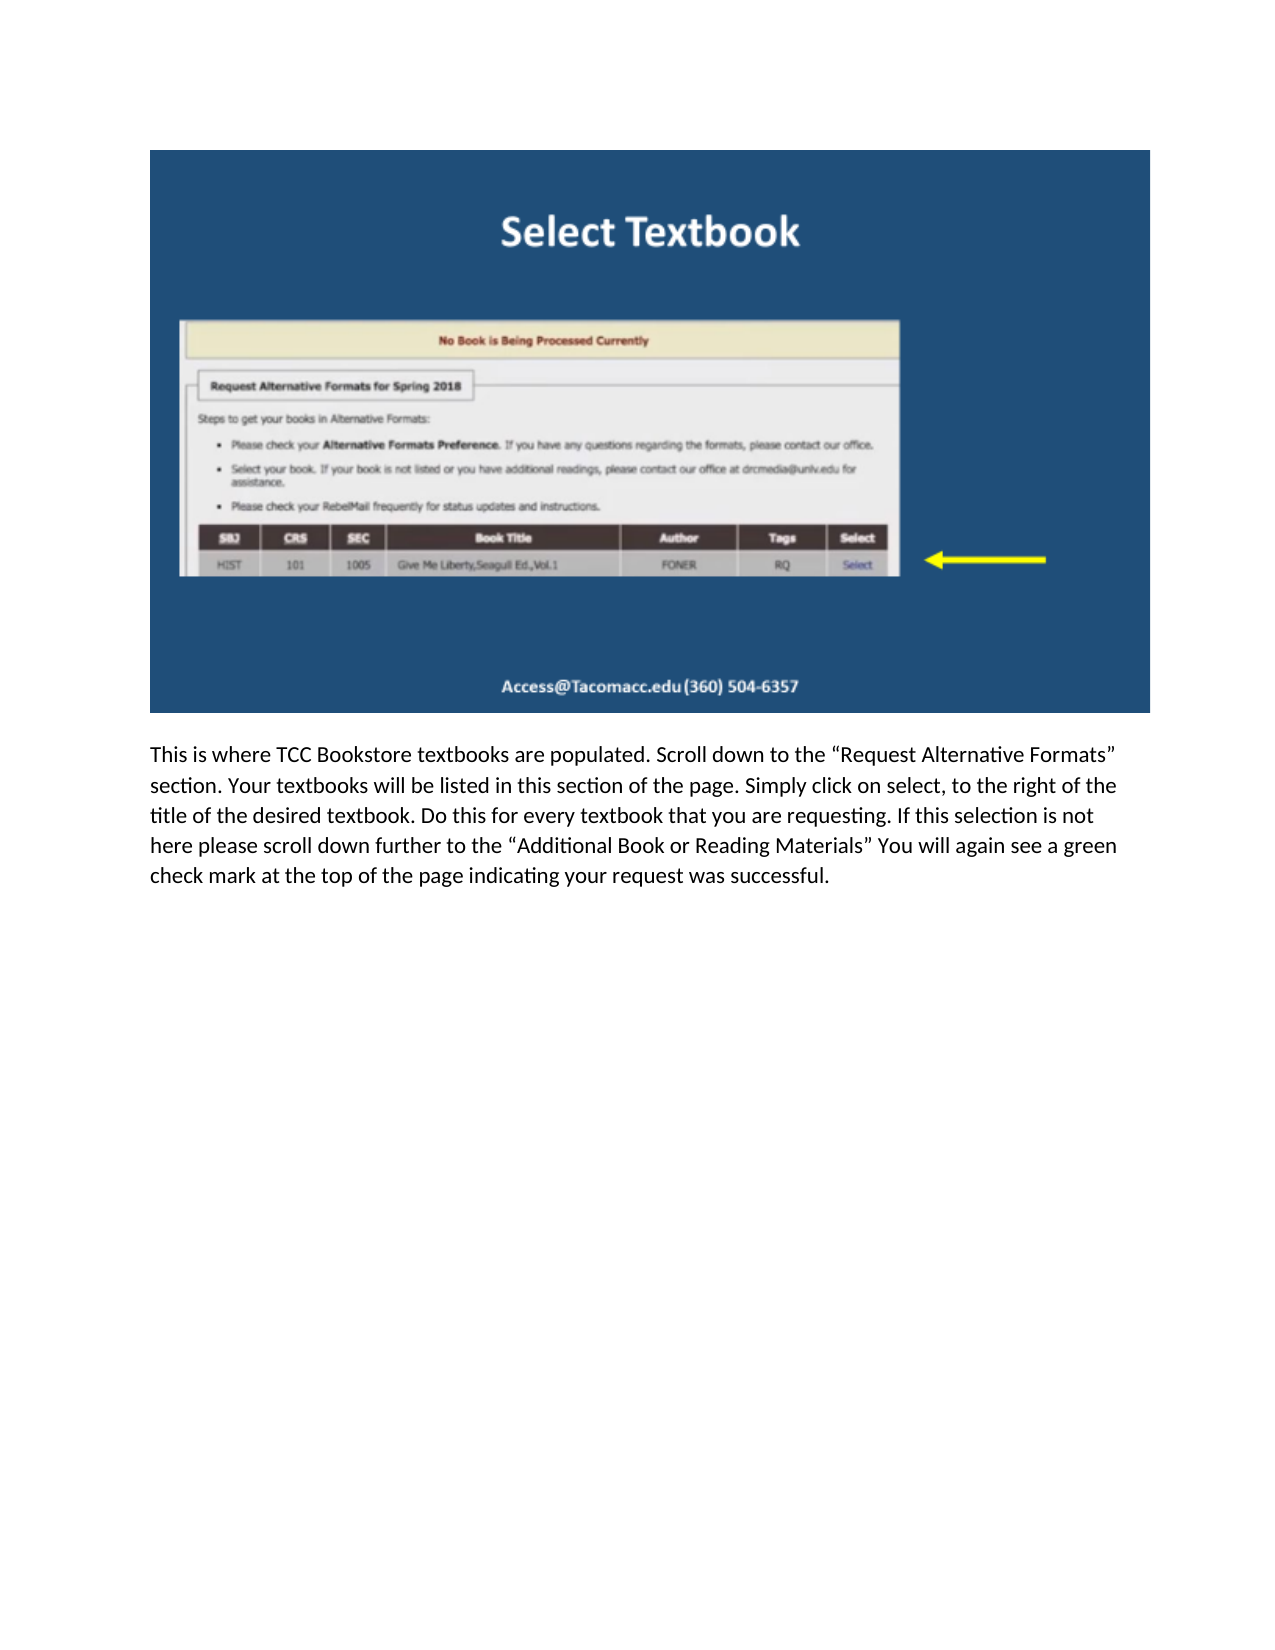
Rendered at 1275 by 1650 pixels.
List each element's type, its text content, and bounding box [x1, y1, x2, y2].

picture [150, 150, 1150, 713]
text This is where TCC Bookstore textbooks are populated. Scroll down to the “Request Alternative Formats” section. Your textbooks will be listed in this section of the page. Simply click on select, to the right of the title of the desired textbook. Do this for every textbook that you are requesting. If this selection is not here please scroll down further to the “Additional Book or Reading Materials” You will again see a green check mark at the top of the page indicating your request was successful. [150, 741, 1125, 889]
